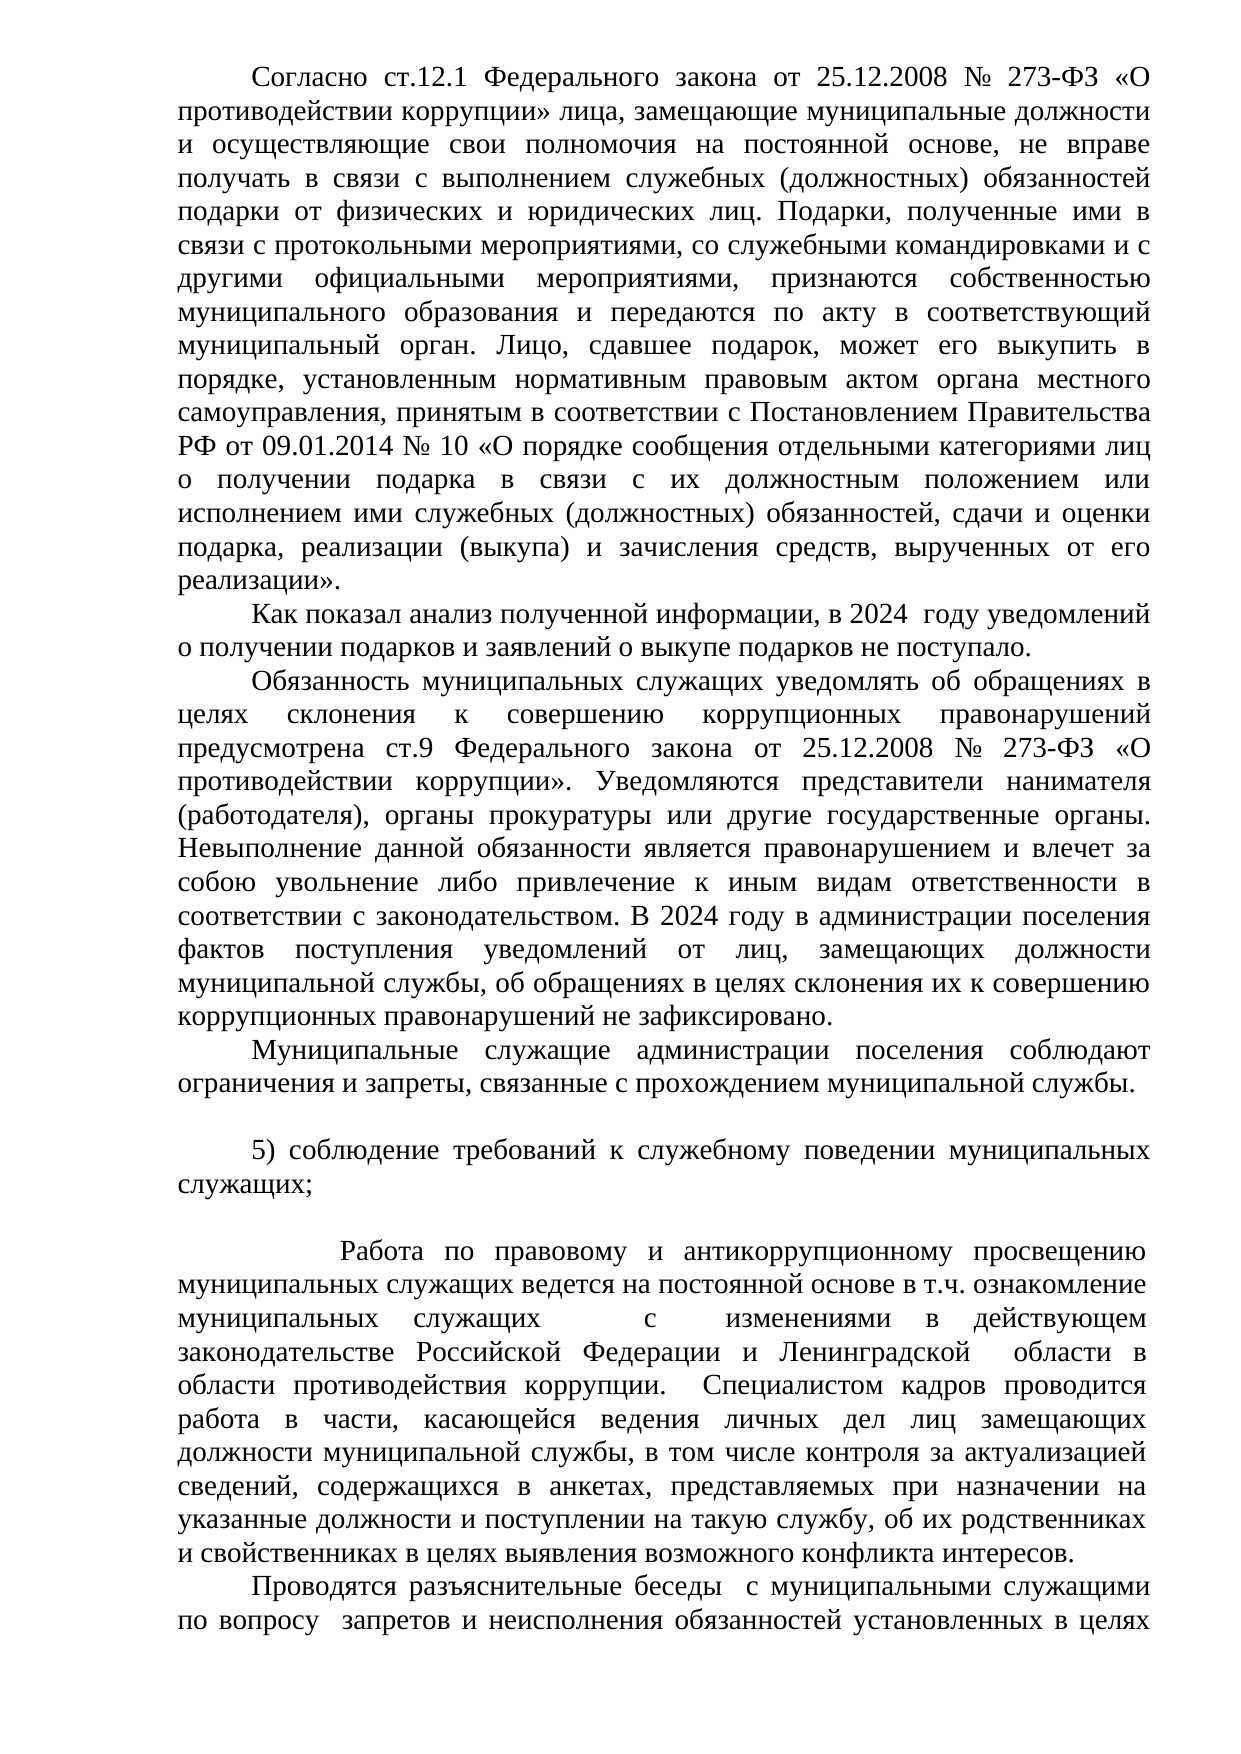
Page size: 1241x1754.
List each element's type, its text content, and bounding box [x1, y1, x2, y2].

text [177, 1568, 1152, 1636]
text Как показал анализ полученной информации, в 2024 году уведомлений о получении подарков и заявлений о выкупе подарков не поступало. [177, 596, 1152, 663]
text Обязанность муниципальных служащих уведомлять об обращениях в целях склонения к совершению коррупционных правонарушений предусмотрена ст.9 Федерального закона от 25.12.2008 № 273-ФЗ «О противодействии коррупции». Уведомляются представители нанимателя (работодателя), органы прокуратуры или другие государственные органы. Невыполнение данной обязанности является правонарушением и влечет за собою увольнение либо привлечение к иным видам ответственности в соответствии с законодательством. В 2024 году в администрации поселения фактов поступления уведомлений от лиц, замещающих должности муниципальной службы, об обращениях в целях склонения их к совершению коррупционных правонарушений не зафиксировано. [177, 663, 1152, 1032]
text Согласно ст.12.1 Федерального закона от 25.12.2008 № 273-ФЗ «О противодействии коррупции» лица, замещающие муниципальные должности и осуществляющие свои полномочия на постоянной основе, не вправе получать в связи с выполнением служебных (должностных) обязанностей подарки от физических и юридических лиц. Подарки, полученные ими в связи с протокольными мероприятиями, со служебными командировками и с другими официальными мероприятиями, признаются собственностью муниципального образования и передаются по акту в соответствующий муниципальный орган. Лицо, сдавшее подарок, может его выкупить в порядке, установленным нормативным правовым актом органа местного самоуправления, принятым в соответствии с Постановлением Правительства РФ от 09.01.2014 № 10 «О порядке сообщения отдельными категориями лиц о получении подарка в связи с их должностным положением или исполнением ими служебных (должностных) обязанностей, сдачи и оценки подарка, реализации (выкупа) и зачисления средств, вырученных от его реализации». [177, 59, 1152, 596]
text 5) соблюдение требований к служебному поведении муниципальных служащих; [177, 1132, 1152, 1199]
text Работа по правовому и антикоррупционному просвещению муниципальных служащих ведется на постоянной основе в т.ч. ознакомление муниципальных служащих с изменениями в действующем законодательстве Российской Федерации и Ленинградской области в области противодействия коррупции. Специалистом кадров проводится работа в части, касающейся ведения личных дел лиц замещающих должности муниципальной службы, в том числе контроля за актуализацией сведений, содержащихся в анкетах, представляемых при назначении на указанные должности и поступлении на такую службу, об их родственниках и свойственниках в целях выявления возможного конфликта интересов. [177, 1233, 1147, 1568]
text Муниципальные служащие администрации поселения соблюдают ограничения и запреты, связанные с прохождением муниципальной службы. [177, 1032, 1152, 1099]
